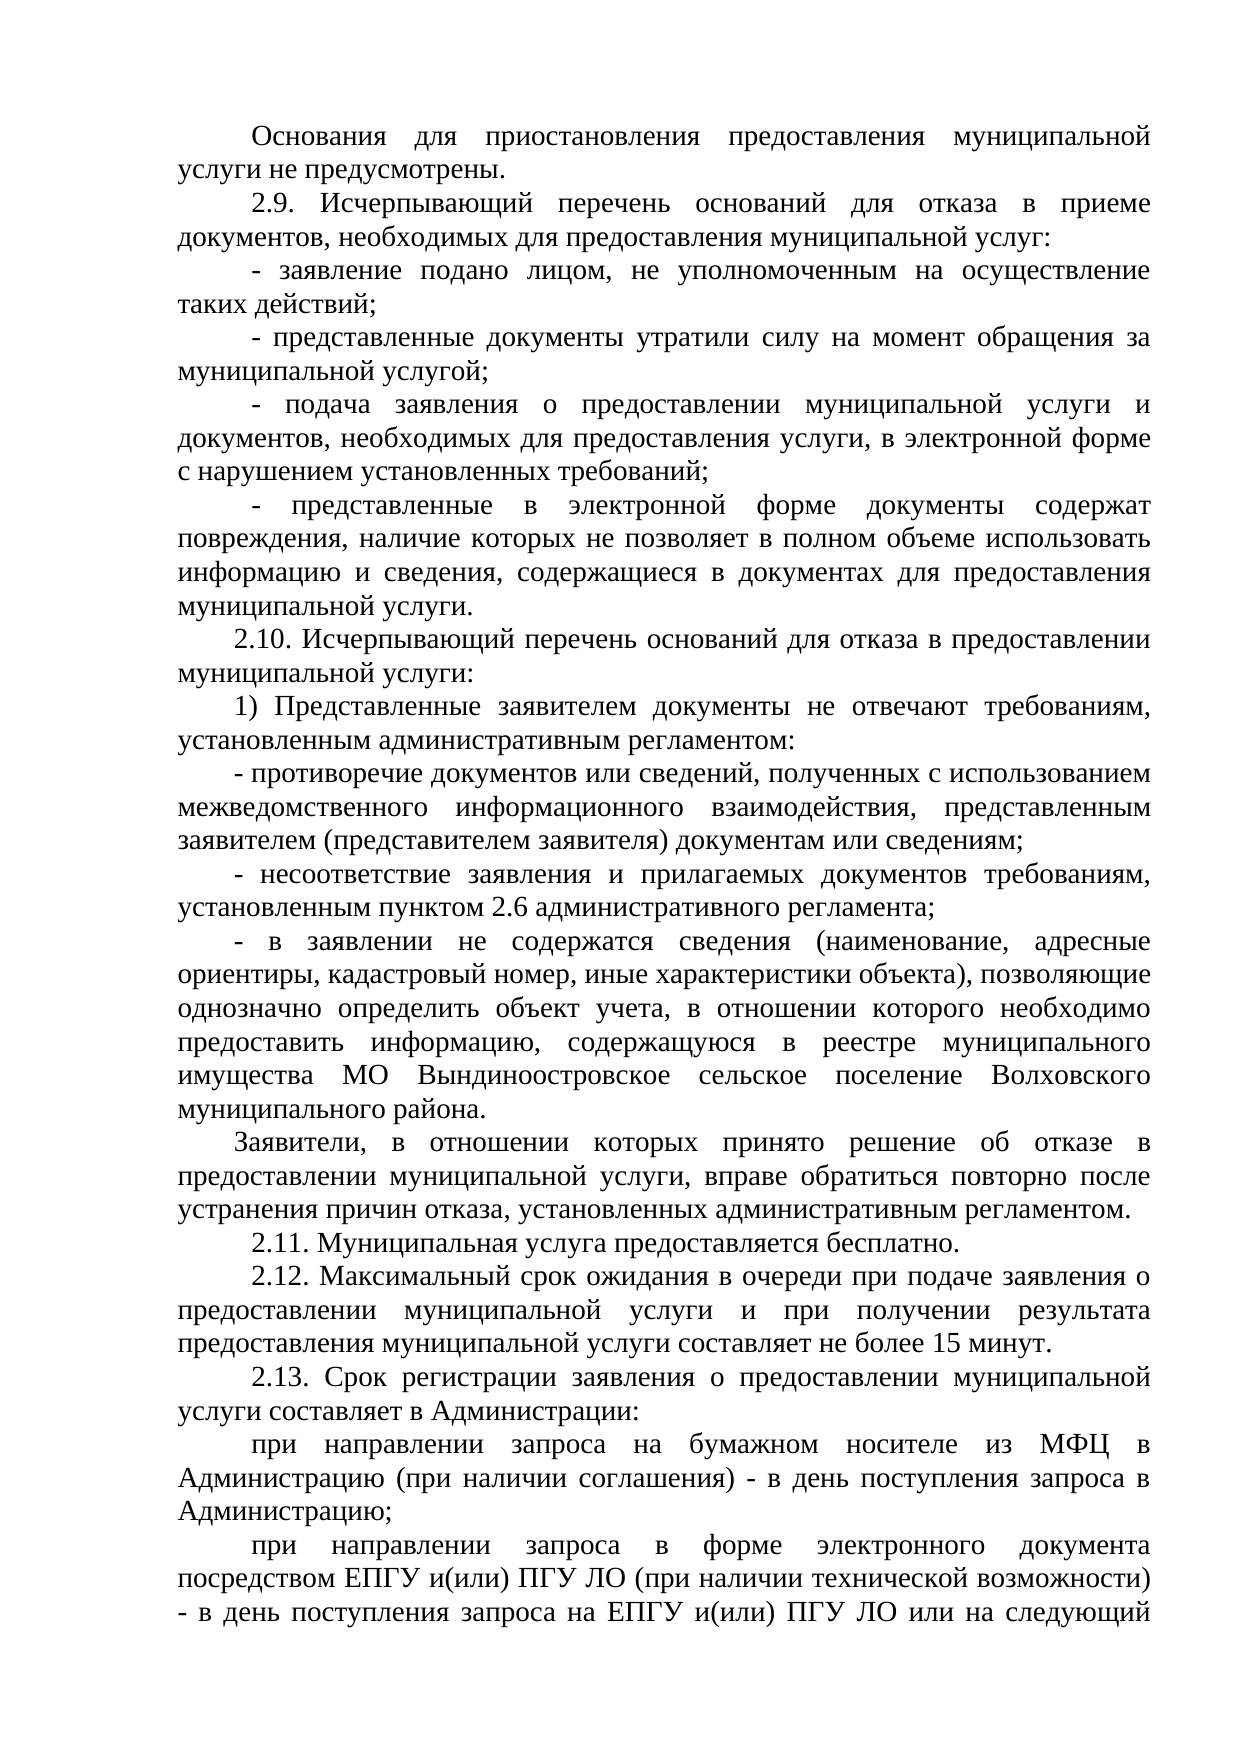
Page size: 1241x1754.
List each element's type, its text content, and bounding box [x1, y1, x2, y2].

text 2.9. Исчерпывающий перечень оснований для отказа в приеме документов, необходимых для предоставления муниципальной услуг: [177, 185, 1152, 252]
text 1) Представленные заявителем документы не отвечают требованиям, установленным административным регламентом: [177, 688, 1152, 755]
text 2.11. Муниципальная услуга предоставляется бесплатно. [177, 1225, 1152, 1258]
text 2.13. Срок регистрации заявления о предоставлении муниципальной услуги составляет в Администрации: [177, 1359, 1152, 1426]
text Заявители, в отношении которых принято решение об отказе в предоставлении муниципальной услуги, вправе обратиться повторно после устранения причин отказа, установленных административным регламентом. [177, 1124, 1152, 1225]
text при направлении запроса на бумажном носителе из МФЦ в Администрацию (при наличии соглашения) - в день поступления запроса в Администрацию; [177, 1426, 1152, 1527]
text - в заявлении не содержатся сведения (наименование, адресные ориентиры, кадастровый номер, иные характеристики объекта), позволяющие однозначно определить объект учета, в отношении которого необходимо предоставить информацию, содержащуюся в реестре муниципального имущества МО Вындиноостровское сельское поселение Волховского муниципального района. [177, 923, 1152, 1124]
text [177, 1527, 1152, 1627]
text 2.10. Исчерпывающий перечень оснований для отказа в предоставлении муниципальной услуги: [177, 621, 1152, 688]
text - представленные документы утратили силу на момент обращения за муниципальной услугой; [177, 319, 1152, 386]
text 2.12. Максимальный срок ожидания в очереди при подаче заявления о предоставлении муниципальной услуги и при получении результата предоставления муниципальной услуги составляет не более 15 минут. [177, 1258, 1152, 1359]
text - несоответствие заявления и прилагаемых документов требованиям, установленным пунктом 2.6 административного регламента; [177, 856, 1152, 923]
text Основания для приостановления предоставления муниципальной услуги не предусмотрены. [177, 118, 1152, 185]
text - подача заявления о предоставлении муниципальной услуги и документов, необходимых для предоставления услуги, в электронной форме с нарушением установленных требований; [177, 386, 1152, 487]
text - заявление подано лицом, не уполномоченным на осуществление таких действий; [177, 252, 1152, 319]
text - представленные в электронной форме документы содержат повреждения, наличие которых не позволяет в полном объеме использовать информацию и сведения, содержащиеся в документах для предоставления муниципальной услуги. [177, 487, 1152, 621]
text - противоречие документов или сведений, полученных с использованием межведомственного информационного взаимодействия, представленным заявителем (представителем заявителя) документам или сведениям; [177, 755, 1152, 856]
